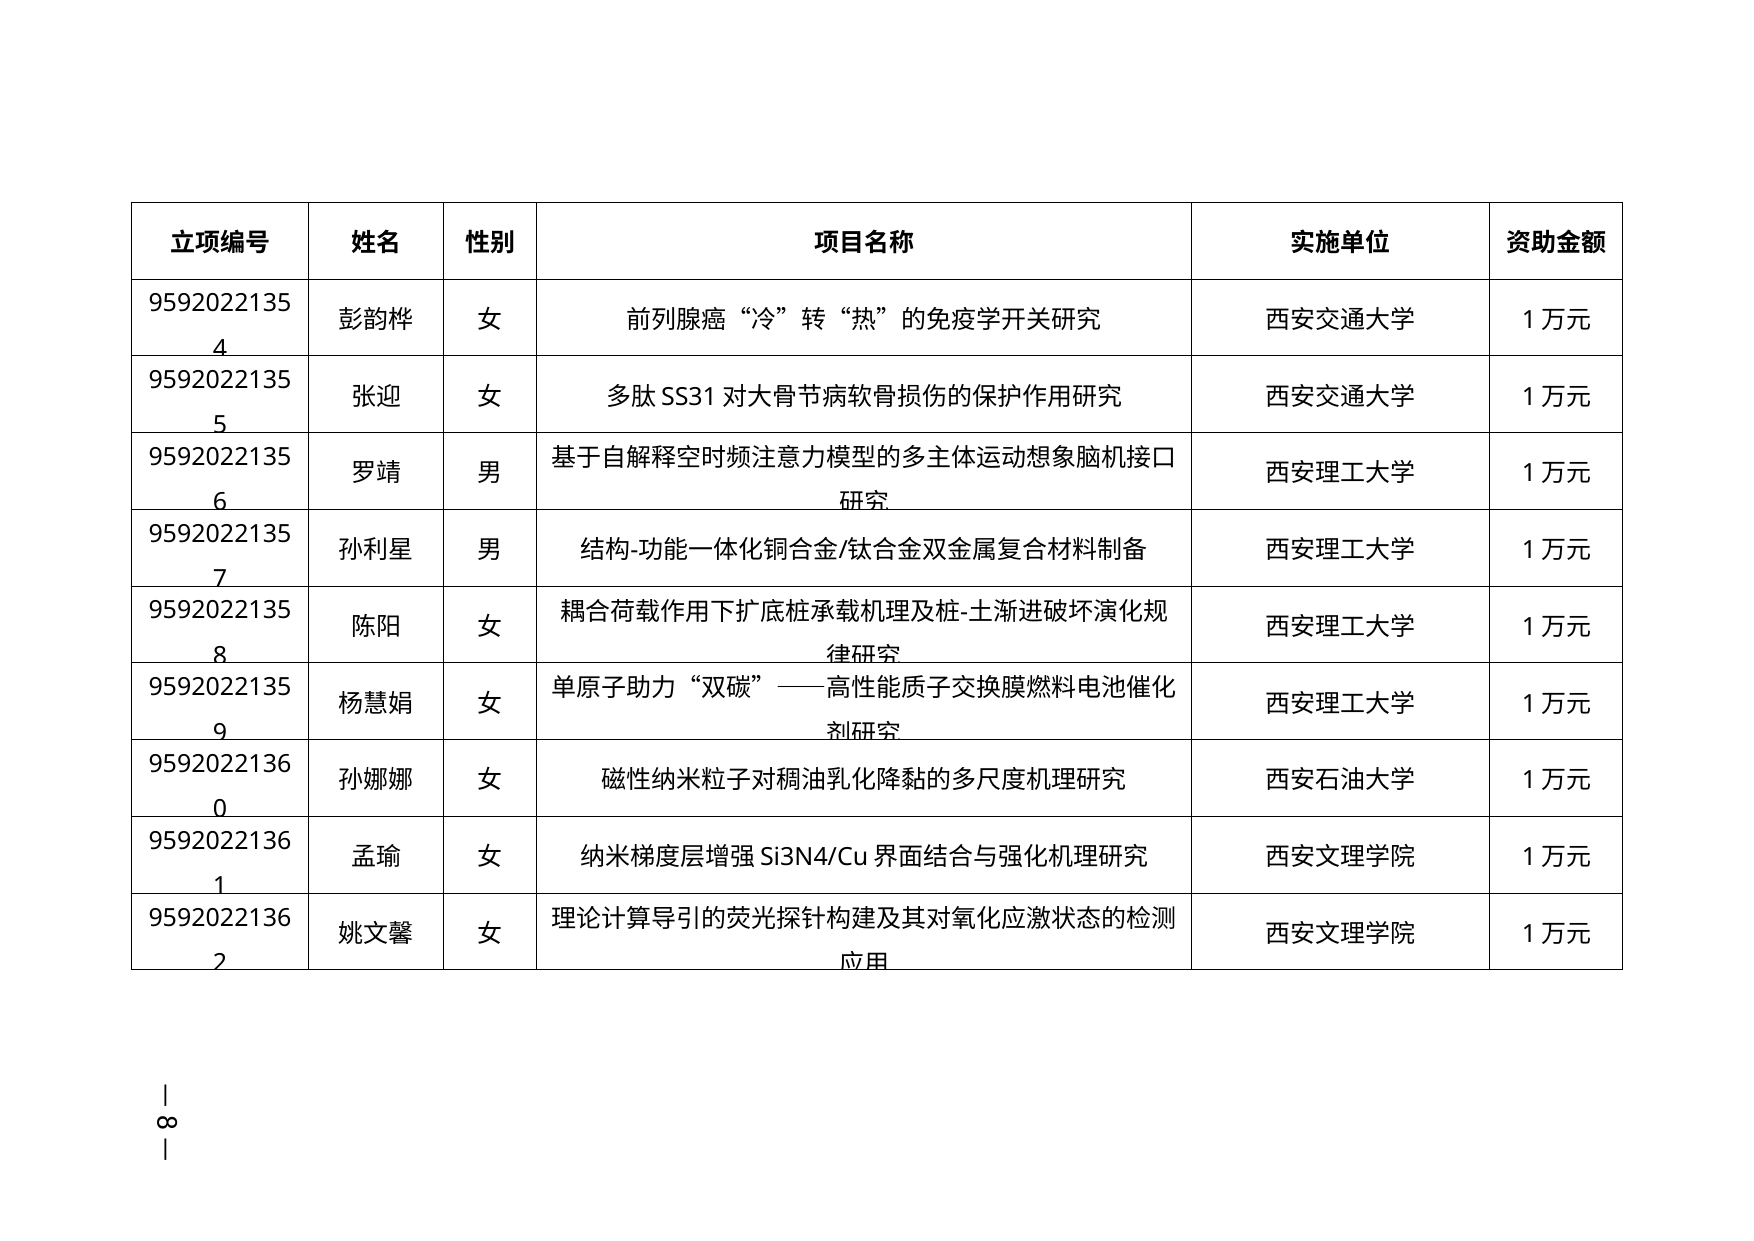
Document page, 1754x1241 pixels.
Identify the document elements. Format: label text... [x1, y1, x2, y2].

table_cell 纳米梯度层增强Si3N4/Cu界面结合与强化机理研究 [537, 817, 1191, 893]
table_cell 孙利星 [309, 510, 443, 586]
table_cell 西安交通大学 [1192, 280, 1489, 355]
table_cell 95920221354 [132, 280, 308, 355]
table_cell 95920221361 [132, 817, 308, 893]
table_cell 女 [444, 817, 536, 893]
table_cell 1万元 [1490, 894, 1622, 969]
table_cell 1万元 [1490, 587, 1622, 662]
table_header 姓名 [309, 203, 443, 278]
table_cell 95920221362 [132, 894, 308, 969]
table_header 性别 [444, 203, 536, 278]
table_cell 女 [444, 740, 536, 816]
table_cell 耦合荷载作用下扩底桩承载机理及桩-土渐进破坏演化规律研究 [537, 587, 1191, 662]
table_cell 西安交通大学 [1192, 356, 1489, 432]
table_cell 理论计算导引的荧光探针构建及其对氧化应激状态的检测应用 [537, 894, 1191, 969]
table_cell 西安石油大学 [1192, 740, 1489, 816]
table_cell 姚文馨 [309, 894, 443, 969]
table_cell 彭韵桦 [309, 280, 443, 355]
table_cell 1万元 [1490, 817, 1622, 893]
table_cell 95920221360 [132, 740, 308, 816]
table_cell 1万元 [1490, 740, 1622, 816]
table_cell 杨慧娟 [309, 663, 443, 739]
table_header 资助金额 [1490, 203, 1622, 278]
table_cell 西安理工大学 [1192, 663, 1489, 739]
table_cell 女 [444, 894, 536, 969]
table_cell 1万元 [1490, 433, 1622, 509]
table_cell 95920221357 [132, 510, 308, 586]
table_cell 磁性纳米粒子对稠油乳化降黏的多尺度机理研究 [537, 740, 1191, 816]
table_cell 95920221358 [132, 587, 308, 662]
table_cell 单原子助力“双碳”——高性能质子交换膜燃料电池催化剂研究 [537, 663, 1191, 739]
table_cell 女 [444, 356, 536, 432]
table_cell 1万元 [1490, 510, 1622, 586]
table_cell 多肽SS31对大骨节病软骨损伤的保护作用研究 [537, 356, 1191, 432]
table_cell 西安理工大学 [1192, 433, 1489, 509]
table_cell 西安理工大学 [1192, 587, 1489, 662]
table_cell 女 [444, 663, 536, 739]
table_header 实施单位 [1192, 203, 1489, 278]
table_cell 1万元 [1490, 280, 1622, 355]
table_cell 基于自解释空时频注意力模型的多主体运动想象脑机接口研究 [537, 433, 1191, 509]
table_cell 孙娜娜 [309, 740, 443, 816]
table_cell 罗靖 [309, 433, 443, 509]
table_cell 女 [444, 587, 536, 662]
table_cell 95920221355 [132, 356, 308, 432]
table_cell 男 [444, 510, 536, 586]
table_cell 1万元 [1490, 663, 1622, 739]
table_cell 孟瑜 [309, 817, 443, 893]
table_cell 95920221359 [132, 663, 308, 739]
table_header 项目名称 [537, 203, 1191, 278]
table_cell 西安文理学院 [1192, 817, 1489, 893]
table_cell 95920221356 [132, 433, 308, 509]
table_cell 男 [444, 433, 536, 509]
table_cell 西安文理学院 [1192, 894, 1489, 969]
table_cell 陈阳 [309, 587, 443, 662]
table_cell 西安理工大学 [1192, 510, 1489, 586]
table_cell 女 [444, 280, 536, 355]
table_cell 张迎 [309, 356, 443, 432]
table_cell 结构-功能一体化铜合金/钛合金双金属复合材料制备 [537, 510, 1191, 586]
table_cell 1万元 [1490, 356, 1622, 432]
table_cell 前列腺癌“冷”转“热”的免疫学开关研究 [537, 280, 1191, 355]
table_header 立项编号 [132, 203, 308, 278]
